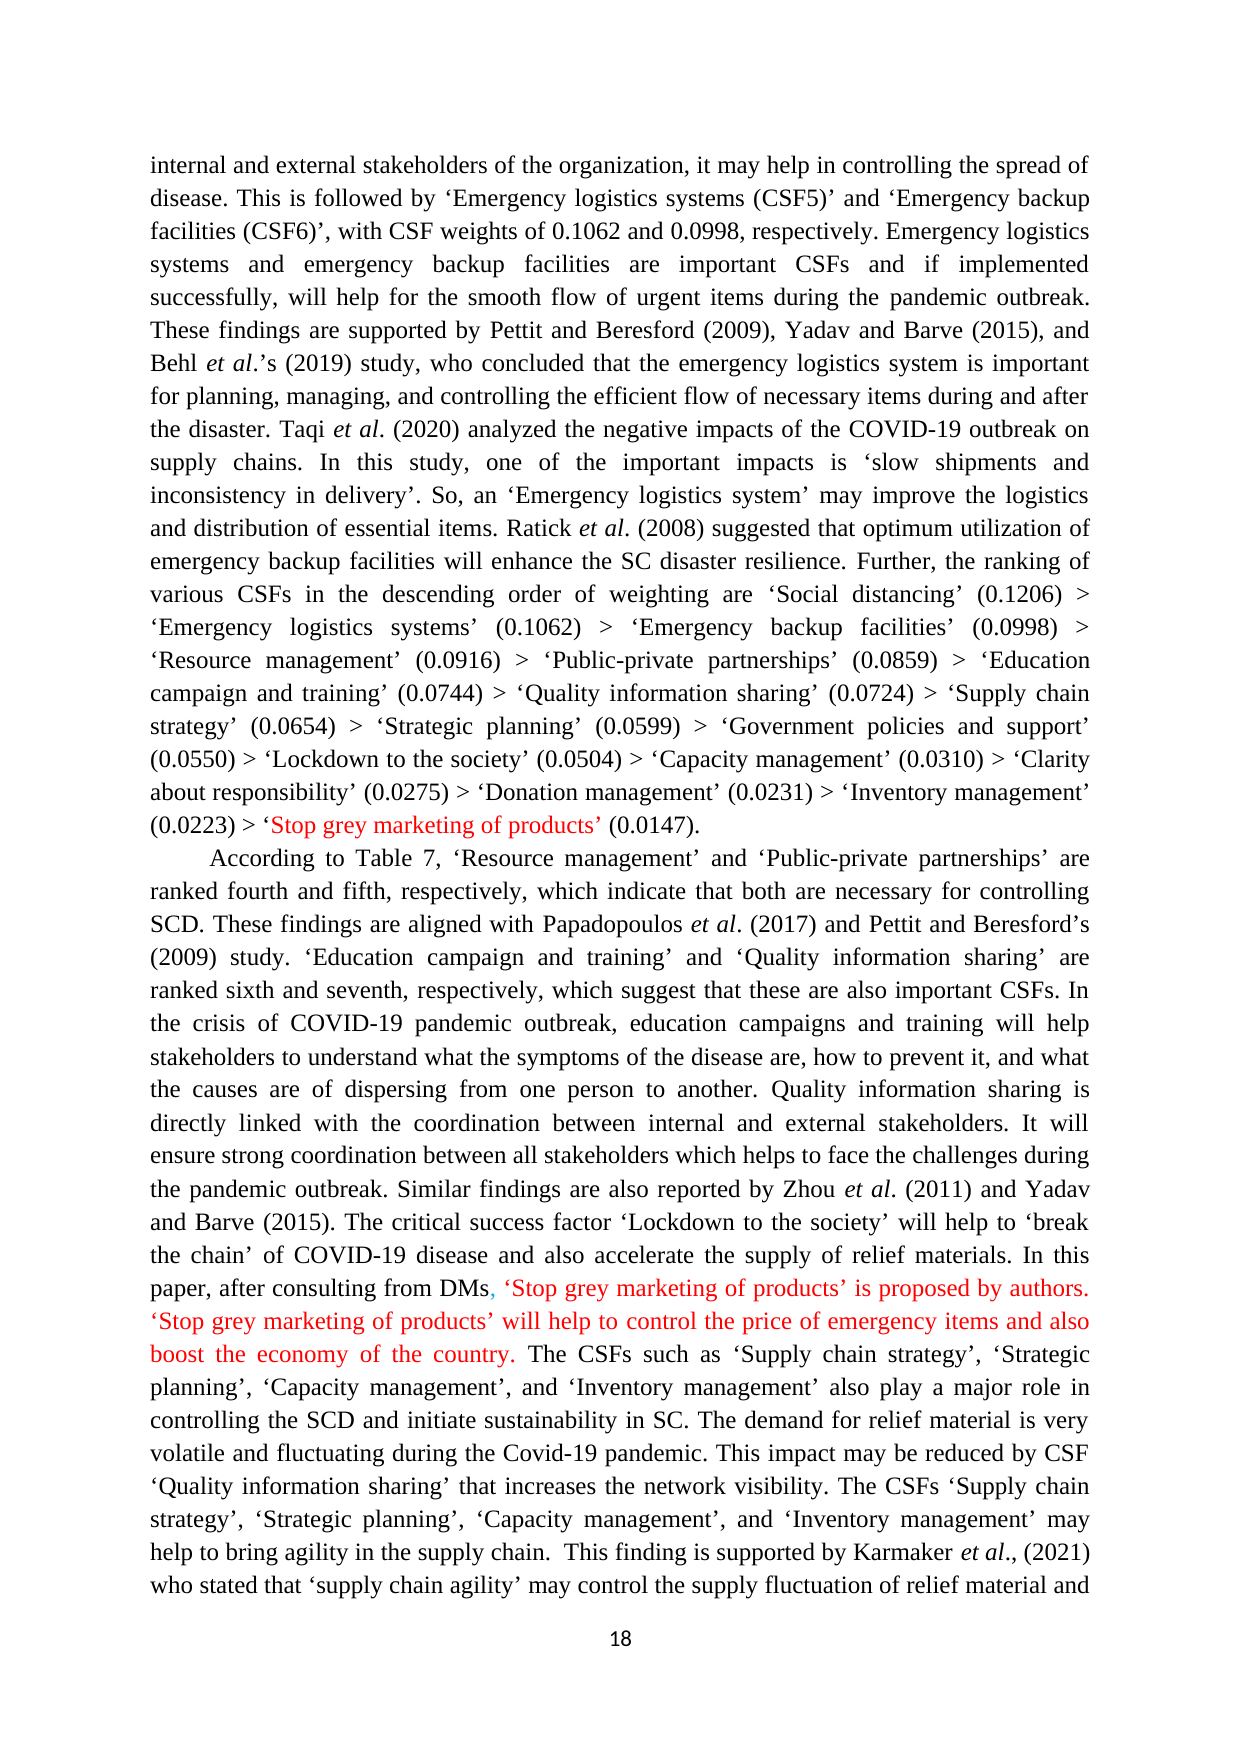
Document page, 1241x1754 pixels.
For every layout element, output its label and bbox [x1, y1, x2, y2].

text [150, 843, 1090, 1599]
text [150, 179, 1090, 839]
